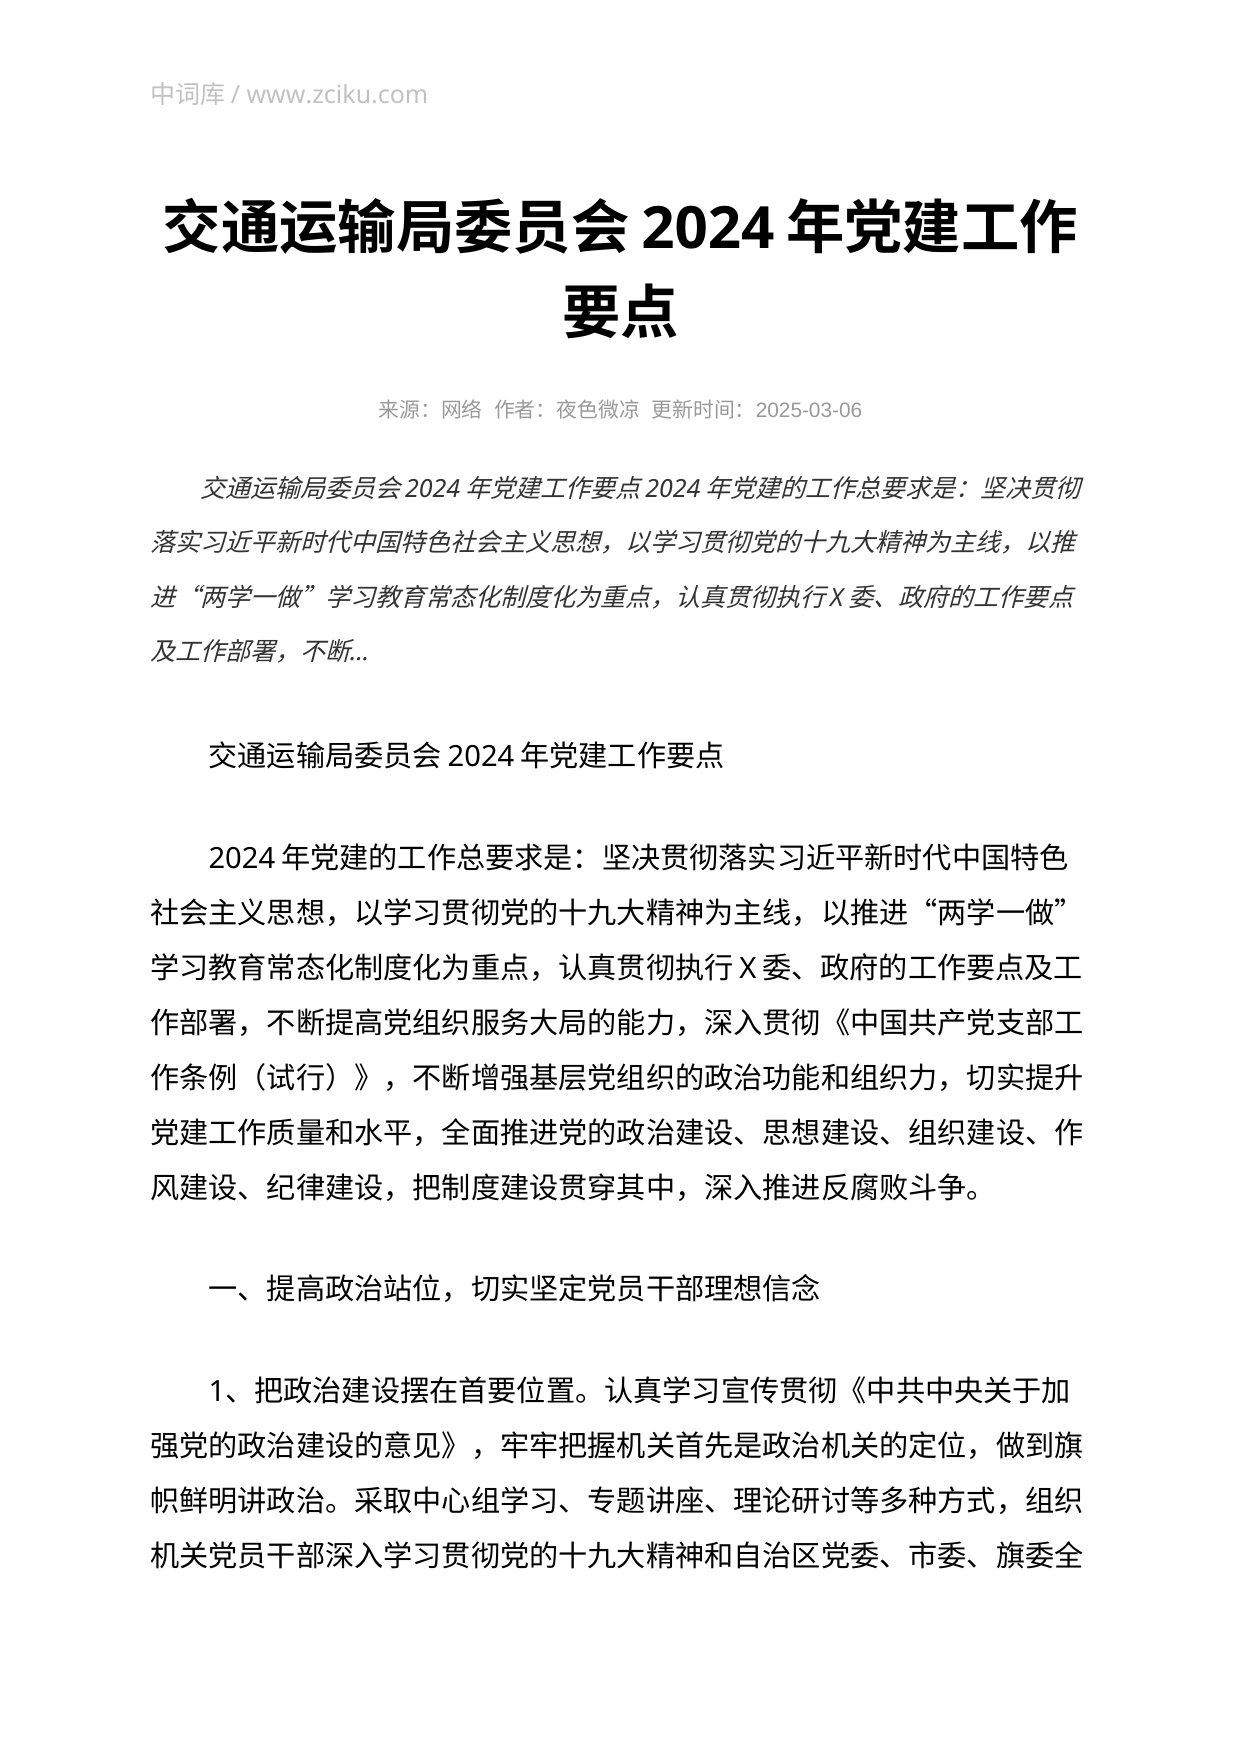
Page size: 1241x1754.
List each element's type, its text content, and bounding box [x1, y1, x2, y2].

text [150, 1368, 1090, 1575]
text 一、提高政治站位，切实坚定党员干部理想信念 [150, 1266, 1090, 1308]
subtitle 交通运输局委员会2024年党建工作要点 [150, 181, 1090, 351]
text 2024年党建的工作总要求是：坚决贯彻落实习近平新时代中国特色社会主义思想，以学习贯彻党的十九大精神为主线，以推进“两学一做”学习教育常态化制度化为重点，认真贯彻执行X委、政府的工作要点及工作部署，不断提高党组织服务大局的能力，深入贯彻《中国共产党支部工作条例（试行）》，不断增强基层党组织的政治功能和组织力，切实提升党建工作质量和水平，全面推进党的政治建设、思想建设、组织建设、作风建设、纪律建设，把制度建设贯穿其中，深入推进反腐败斗争。 [150, 834, 1090, 1206]
text 交通运输局委员会2024年党建工作要点 [150, 733, 1090, 775]
text 来源：网络 作者：夜色微凉 更新时间：2025-03-06 [150, 397, 1090, 421]
text 交通运输局委员会2024年党建工作要点2024年党建的工作总要求是：坚决贯彻落实习近平新时代中国特色社会主义思想，以学习贯彻党的十九大精神为主线，以推进“两学一做”学习教育常态化制度化为重点，认真贯彻执行X委、政府的工作要点及工作部署，不断... [150, 468, 1090, 668]
